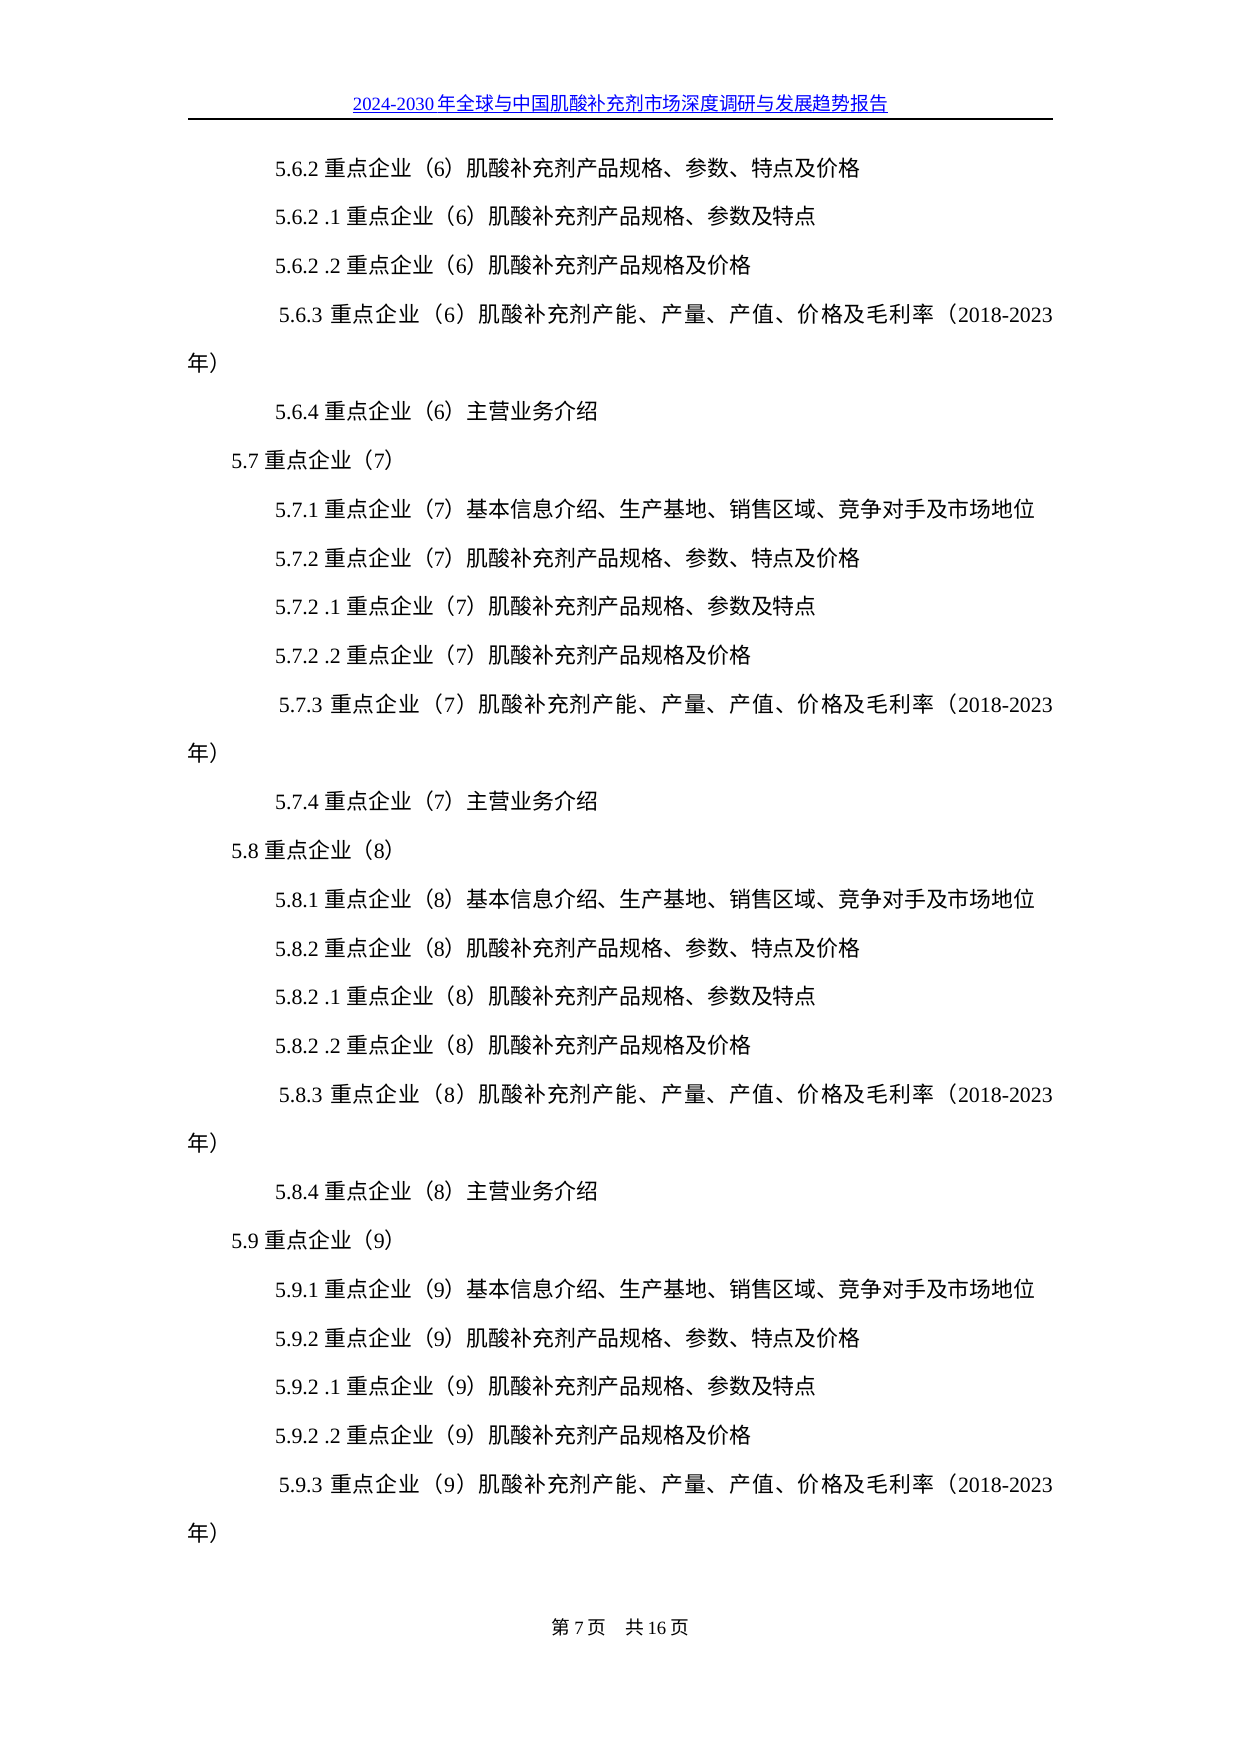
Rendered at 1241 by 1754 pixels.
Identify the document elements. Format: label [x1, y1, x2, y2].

text [187, 150, 1053, 1548]
